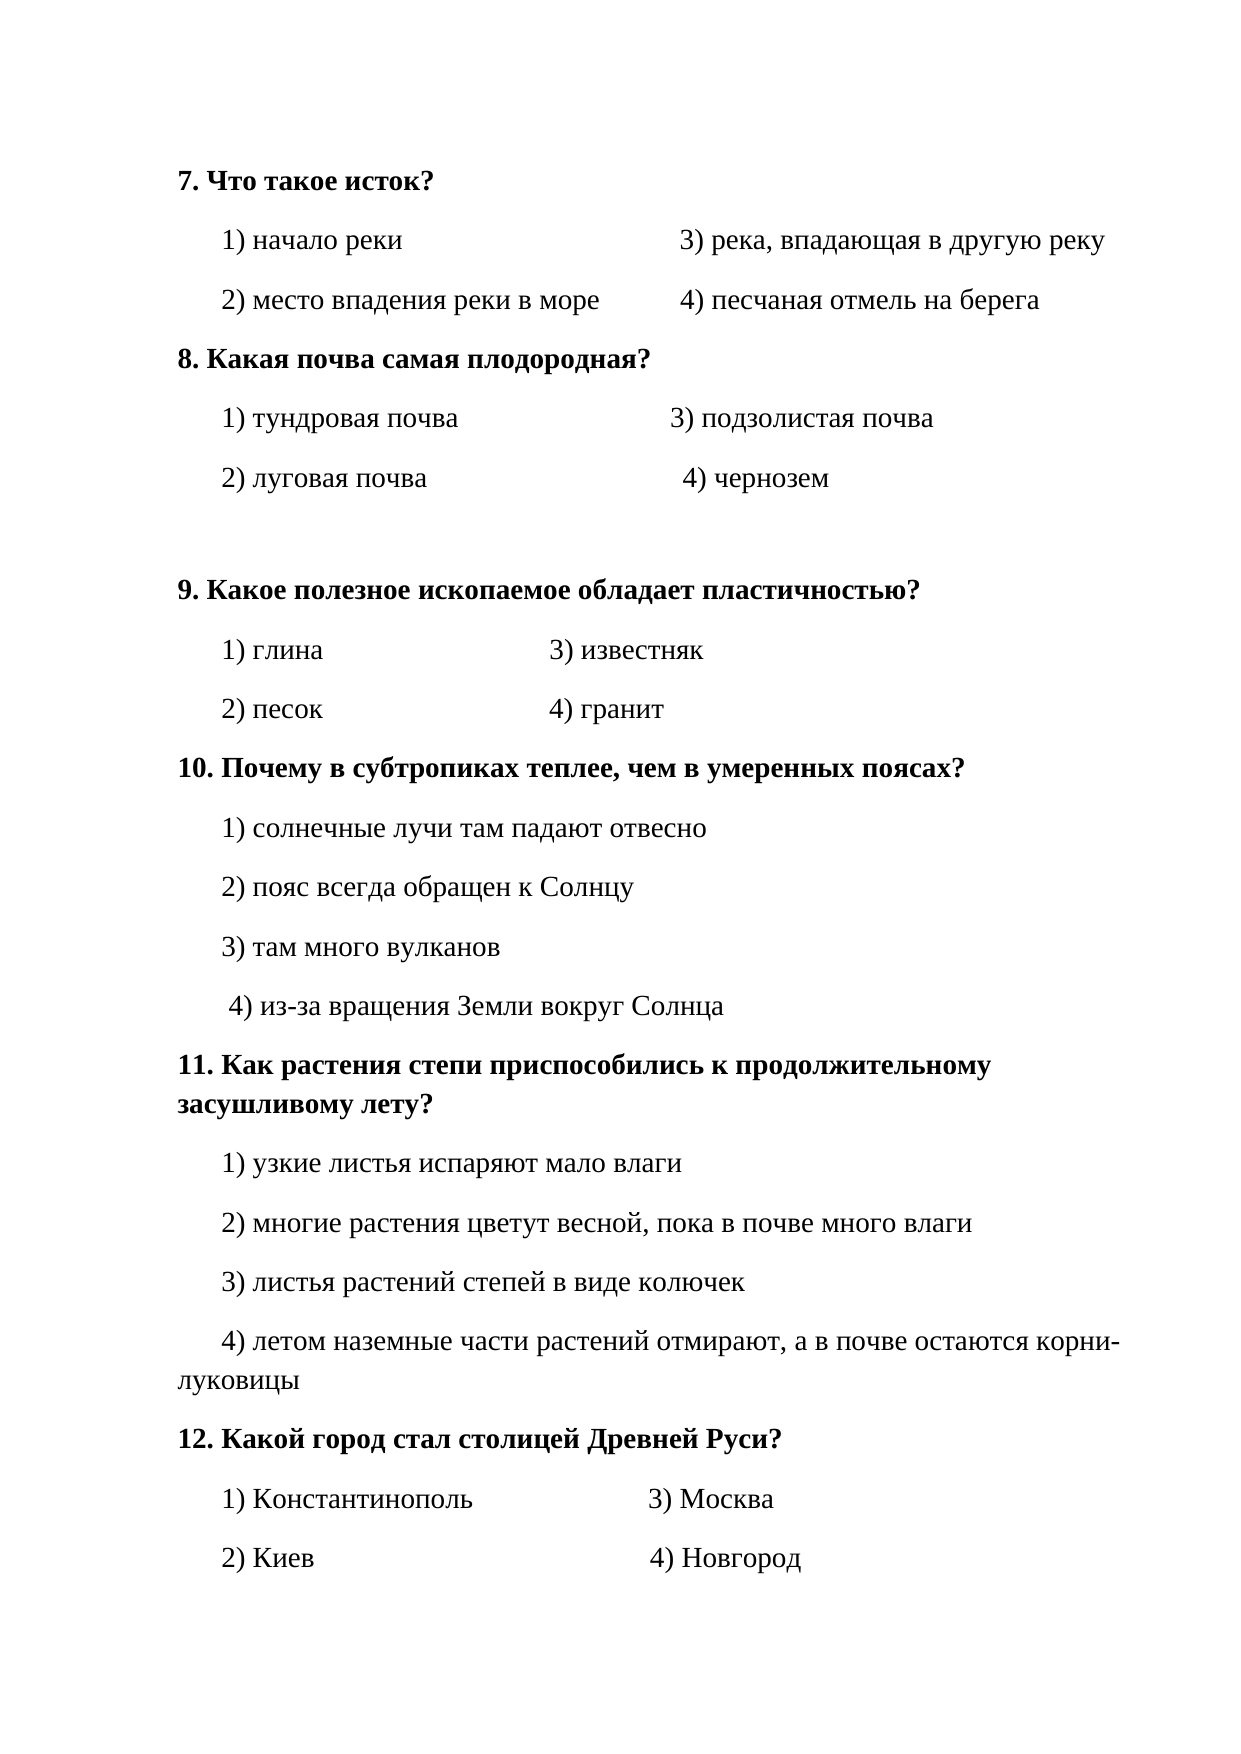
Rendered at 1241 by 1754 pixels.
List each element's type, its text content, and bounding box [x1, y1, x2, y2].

text 4) летом наземные части растений отмирают, а в почве остаются корни-луковицы [177, 1323, 1152, 1396]
text 9. Какое полезное ископаемое обладает пластичностью? [177, 572, 1152, 606]
text 3) там много вулканов [177, 929, 1152, 962]
text 1) глина 3) известняк [177, 632, 1152, 665]
text 12. Какой город стал столицей Древней Руси? [177, 1421, 1152, 1455]
text 7. Что такое исток? [177, 163, 1152, 197]
text 2) пояс всегда обращен к Солнцу [177, 869, 1152, 903]
text 3) листья растений степей в виде колючек [177, 1264, 1152, 1298]
text 1) узкие листья испаряют мало влаги [177, 1145, 1152, 1179]
text 8. Какая почва самая плодородная? [177, 341, 1152, 375]
text 1) тундровая почва 3) подзолистая почва [177, 401, 1152, 434]
text 2) луговая почва 4) чернозем [177, 460, 1152, 493]
text 4) из-за вращения Земли вокруг Солнца [177, 988, 1152, 1022]
text 2) место впадения реки в море 4) песчаная отмель на берега [177, 282, 1152, 315]
text 2) Киев 4) Новгород [177, 1540, 1152, 1574]
text 1) начало реки 3) река, впадающая в другую реку [177, 222, 1152, 256]
text 2) многие растения цветут весной, пока в почве много влаги [177, 1205, 1152, 1238]
text 11. Как растения степи приспособились к продолжительному засушливому лету? [177, 1047, 1152, 1119]
text 2) песок 4) гранит [177, 691, 1152, 725]
text 1) солнечные лучи там падают отвесно [177, 810, 1152, 843]
text 1) Константинополь 3) Москва [177, 1481, 1152, 1514]
text 10. Почему в субтропиках теплее, чем в умеренных поясах? [177, 751, 1152, 784]
